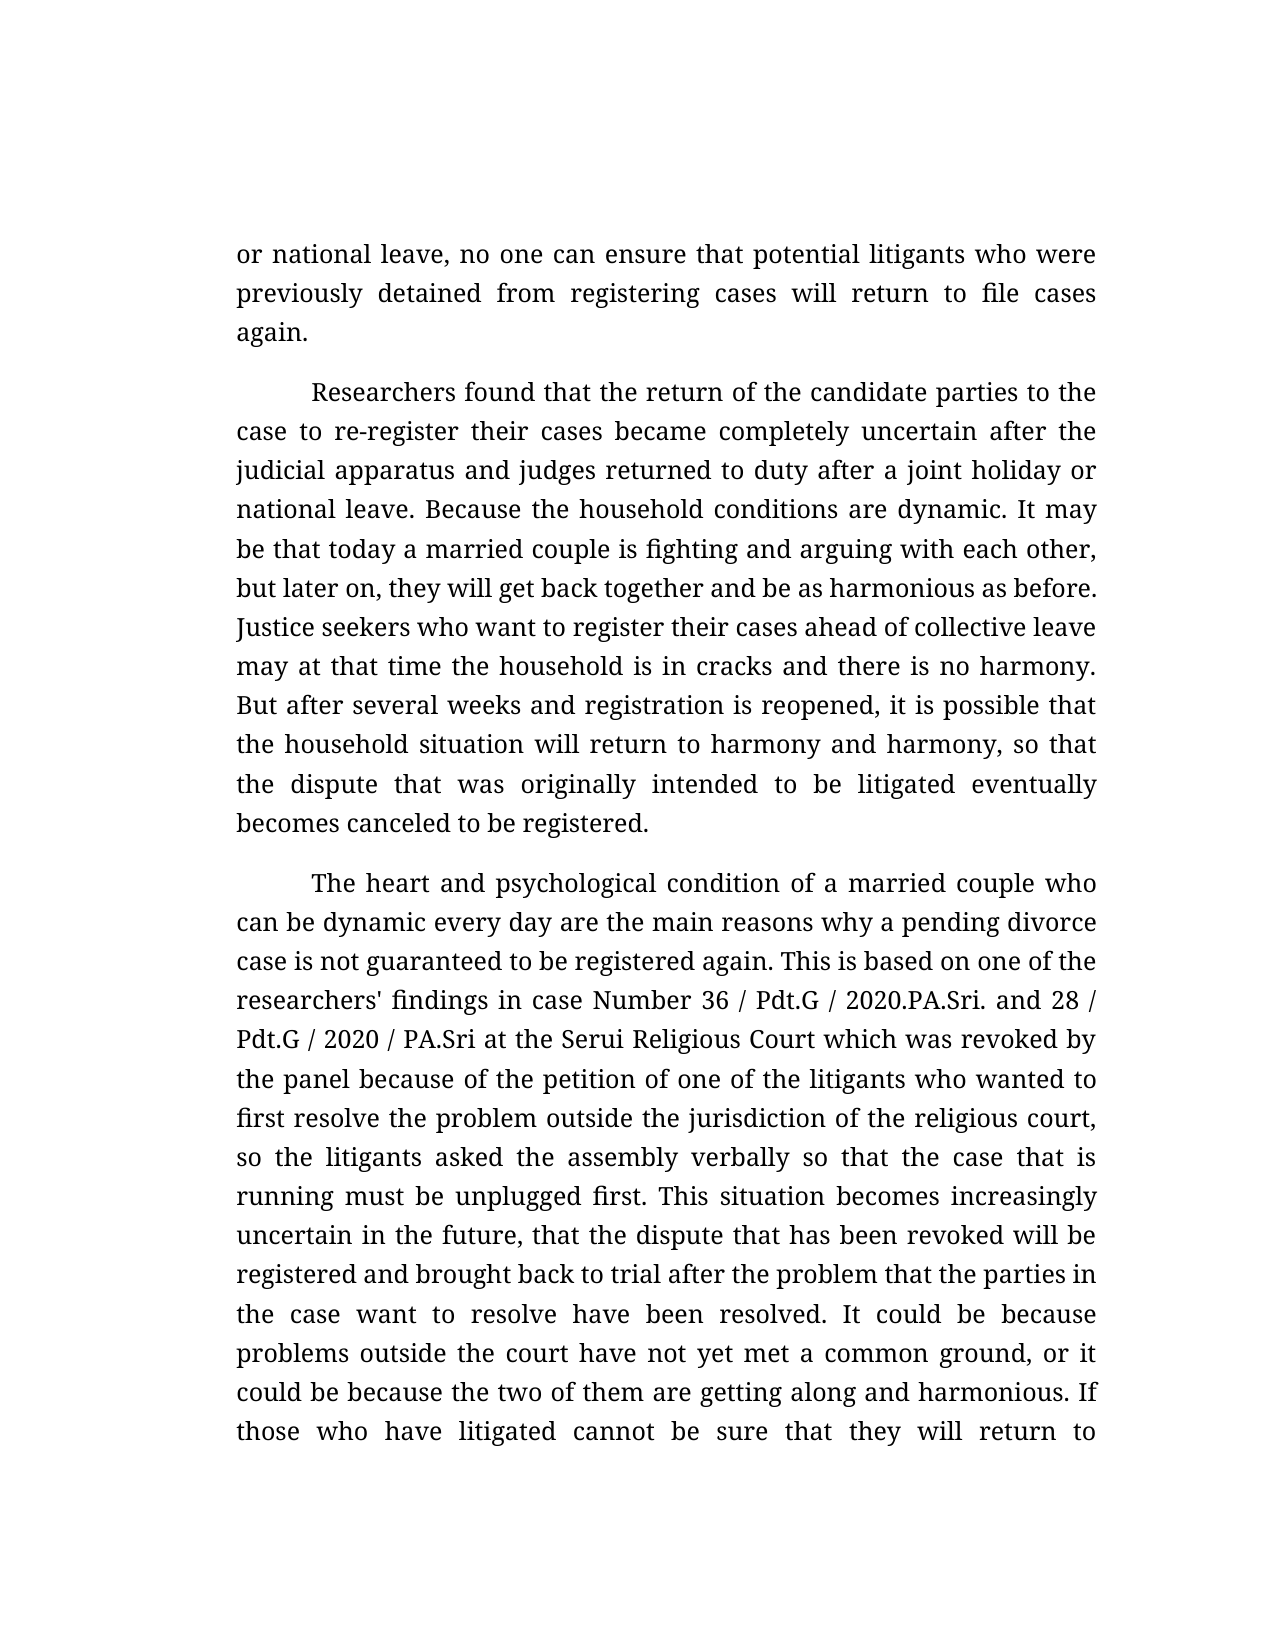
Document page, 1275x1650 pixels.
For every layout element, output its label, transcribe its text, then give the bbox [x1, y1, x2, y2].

text Researchers found that the return of the candidate parties to the case to re-register their cases became completely uncertain after the judicial apparatus and judges returned to duty after a joint holiday or national leave. Because the household conditions are dynamic. It may be that today a married couple is fighting and arguing with each other, but later on, they will get back together and be as harmonious as before. Justice seekers who want to register their cases ahead of collective leave may at that time the household is in cracks and there is no harmony. But after several weeks and registration is reopened, it is possible that the household situation will return to harmony and harmony, so that the dispute that was originally intended to be litigated eventually becomes canceled to be registered. [236, 374, 1098, 839]
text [236, 865, 1098, 1448]
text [236, 236, 1098, 349]
